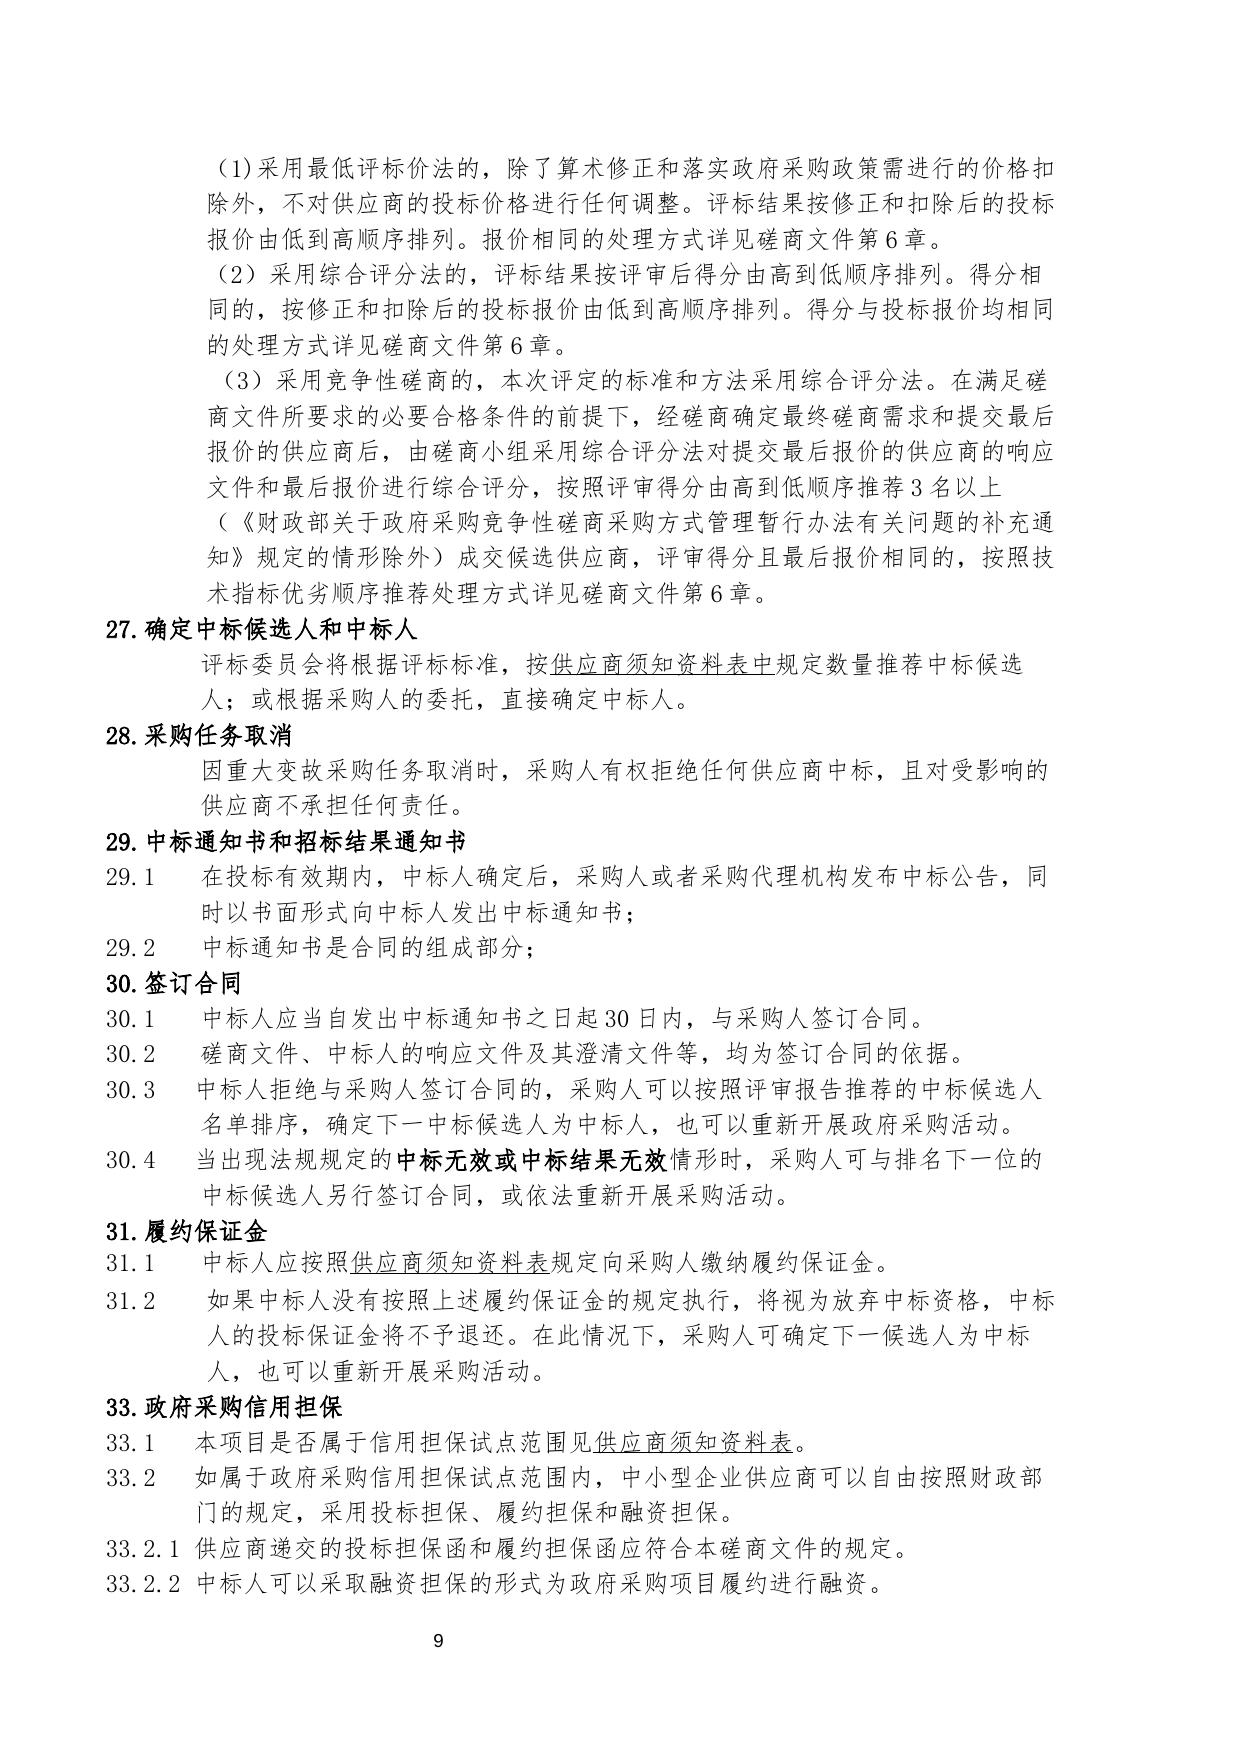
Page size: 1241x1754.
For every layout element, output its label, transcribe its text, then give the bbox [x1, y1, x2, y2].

text 33.2.1 供应商递交的投标担保函和履约担保函应符合本磋商文件的规定。 [106, 1529, 1061, 1564]
text （3）采用竞争性磋商的，本次评定的标准和方法采用综合评分法。在满足磋商文件所要求的必要合格条件的前提下，经磋商确定最终磋商需求和提交最后报价的供应商后，由磋商小组采用综合评分法对提交最后报价的供应商的响应文件和最后报价进行综合评分，按照评审得分由高到低顺序推荐3名以上（《财政部关于政府采购竞争性磋商采购方式管理暂行办法有关问题的补充通知》规定的情形除外）成交候选供应商，评审得分且最后报价相同的，按照技术指标优劣顺序推荐处理方式详见磋商文件第6章。 [205, 361, 1061, 609]
text 30.3 中标人拒绝与采购人签订合同的，采购人可以按照评审报告推荐的中标候选人名单排序，确定下一中标候选人为中标人，也可以重新开展政府采购活动。 [106, 1070, 1061, 1141]
text 30.4 当出现法规规定的中标无效或中标结果无效情形时，采购人可与排名下一位的中标候选人另行签订合同，或依法重新开展采购活动。 [106, 1141, 1061, 1211]
text 31.2 如果中标人没有按照上述履约保证金的规定执行，将视为放弃中标资格，中标人的投标保证金将不予退还。在此情况下，采购人可确定下一候选人为中标人，也可以重新开展采购活动。 [106, 1281, 1061, 1387]
text 因重大变故采购任务取消时，采购人有权拒绝任何供应商中标，且对受影响的供应商不承担任何责任。 [106, 751, 1061, 822]
text 33.1 本项目是否属于信用担保试点范围见供应商须知资料表。 [106, 1423, 1061, 1458]
text 29.2 中标通知书是合同的组成部分； [106, 928, 1061, 963]
text （1)采用最低评标价法的，除了算术修正和落实政府采购政策需进行的价格扣除外，不对供应商的投标价格进行任何调整。评标结果按修正和扣除后的投标报价由低到高顺序排列。报价相同的处理方式详见磋商文件第6章。 [205, 149, 1061, 255]
subtitle 29.中标通知书和招标结果通知书 [106, 822, 1061, 857]
text 33.2 如属于政府采购信用担保试点范围内，中小型企业供应商可以自由按照财政部门的规定，采用投标担保、履约担保和融资担保。 [106, 1458, 1061, 1529]
text 33.2.2 中标人可以采取融资担保的形式为政府采购项目履约进行融资。 [106, 1564, 1061, 1600]
subtitle 31.履约保证金 [106, 1211, 1061, 1247]
text 29.1 在投标有效期内，中标人确定后，采购人或者采购代理机构发布中标公告，同时以书面形式向中标人发出中标通知书； [106, 857, 1061, 928]
text 30.1 中标人应当自发出中标通知书之日起30日内，与采购人签订合同。 [106, 999, 1061, 1034]
text 30.2 磋商文件、中标人的响应文件及其澄清文件等，均为签订合同的依据。 [106, 1034, 1061, 1070]
text 31.1 中标人应按照供应商须知资料表规定向采购人缴纳履约保证金。 [106, 1247, 1061, 1275]
subtitle 33.政府采购信用担保 [106, 1387, 1061, 1423]
subtitle 30.签订合同 [106, 963, 1061, 999]
subtitle 28.采购任务取消 [106, 716, 1061, 751]
subtitle 27.确定中标候选人和中标人 [106, 609, 1061, 645]
text （2）采用综合评分法的，评标结果按评审后得分由高到低顺序排列。得分相同的，按修正和扣除后的投标报价由低到高顺序排列。得分与投标报价均相同的处理方式详见磋商文件第6章。 [205, 255, 1061, 361]
text 评标委员会将根据评标标准，按供应商须知资料表中规定数量推荐中标候选人；或根据采购人的委托，直接确定中标人。 [106, 645, 1061, 716]
